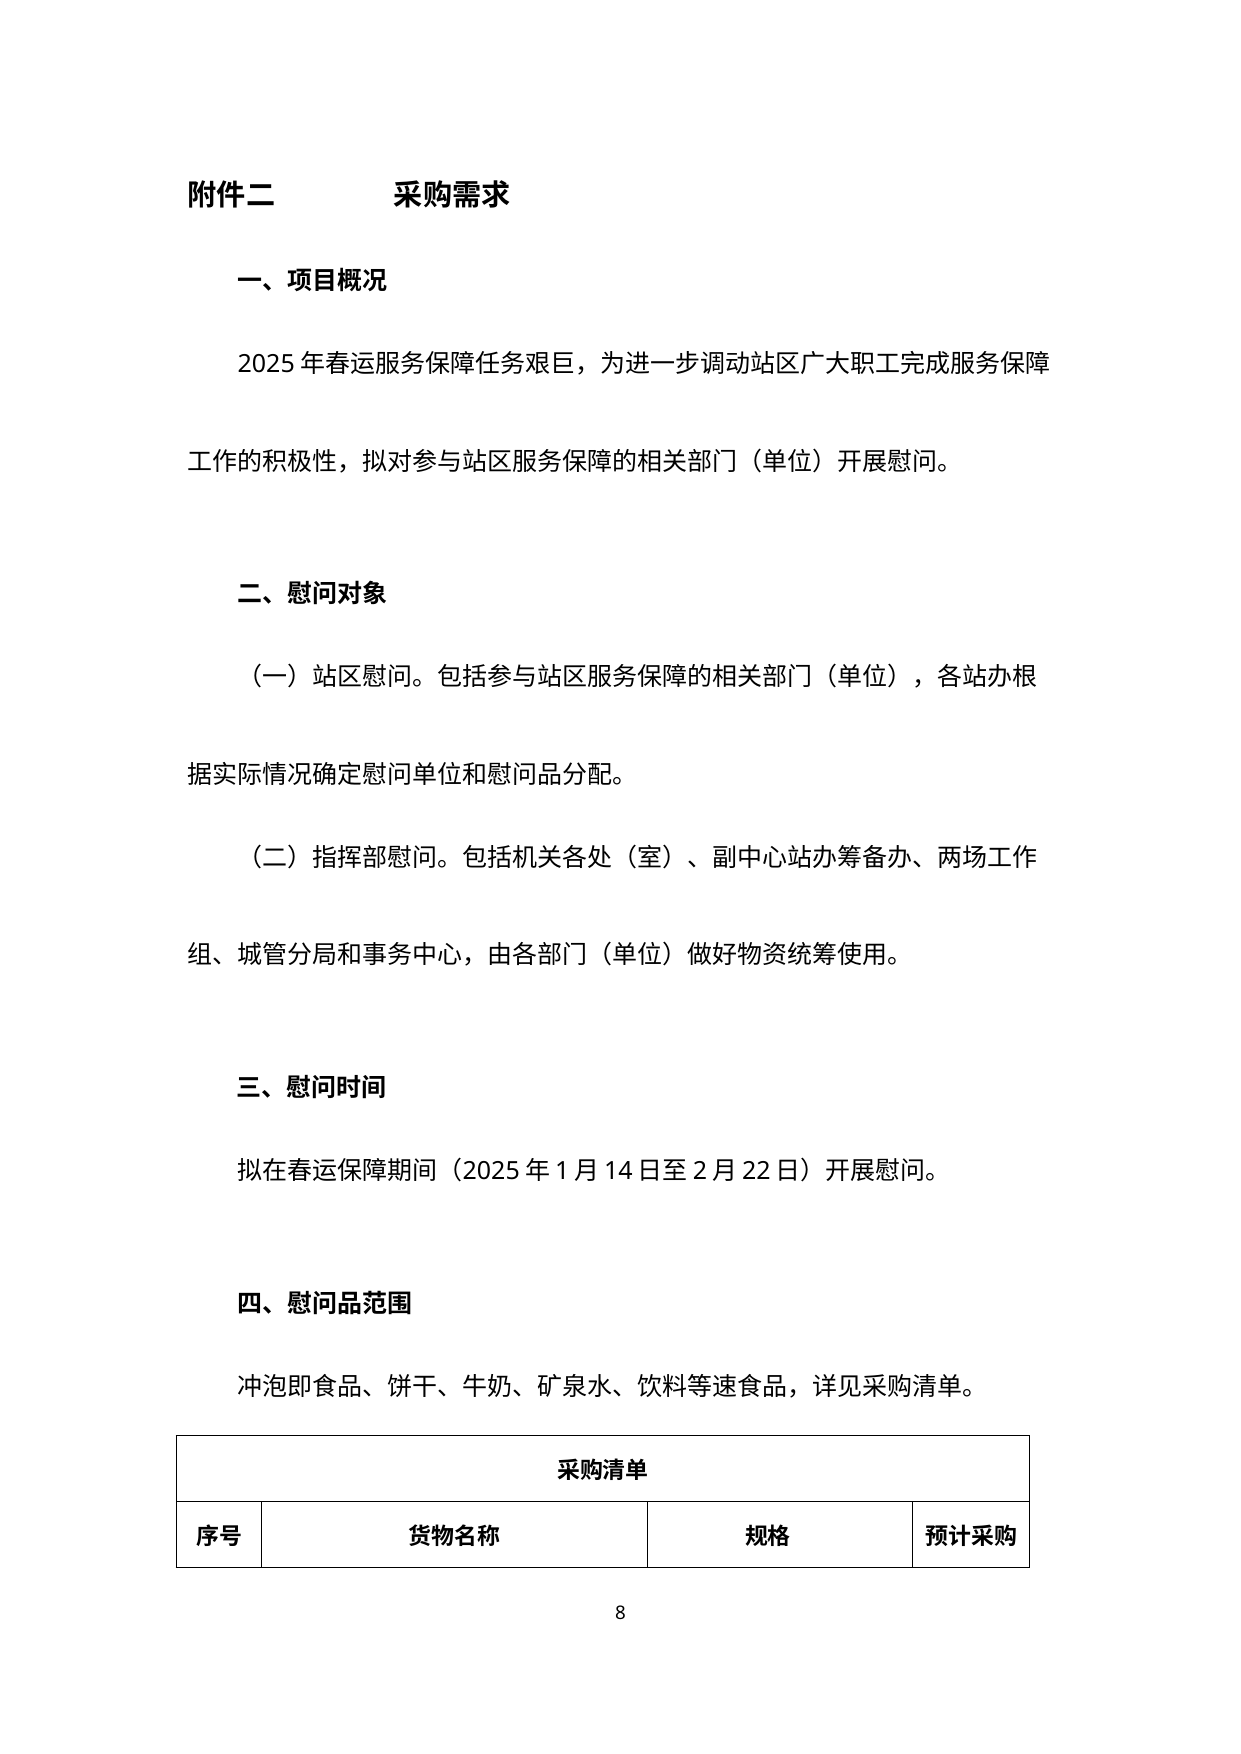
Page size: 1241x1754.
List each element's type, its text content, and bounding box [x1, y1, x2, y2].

text 三、慰问时间 [187, 1053, 1053, 1118]
text 拟在春运保障期间（2025年1月14日至2月22日）开展慰问。 [187, 1136, 1053, 1201]
text 2025年春运服务保障任务艰巨，为进一步调动站区广大职工完成服务保障工作的积极性，拟对参与站区服务保障的相关部门（单位）开展慰问。 [187, 329, 1053, 492]
table_cell 货物名称 [262, 1502, 647, 1567]
text （一）站区慰问。包括参与站区服务保障的相关部门（单位），各站办根据实际情况确定慰问单位和慰问品分配。 [187, 642, 1053, 805]
table_cell 规格 [648, 1502, 888, 1567]
table_cell 序号 [177, 1502, 261, 1567]
text 一、项目概况 [187, 246, 1053, 311]
text （二）指挥部慰问。包括机关各处（室）、副中心站办筹备办、两场工作组、城管分局和事务中心，由各部门（单位）做好物资统筹使用。 [187, 823, 1053, 985]
subtitle 附件二 采购需求 [187, 160, 1053, 225]
table_cell 预计采购数量 [913, 1502, 1029, 1567]
table_cell [888, 1502, 912, 1567]
text 冲泡即食品、饼干、牛奶、矿泉水、饮料等速食品，详见采购清单。 [187, 1352, 1053, 1417]
table_header 采购清单 [177, 1436, 1029, 1501]
text 二、慰问对象 [187, 559, 1053, 624]
text 四、慰问品范围 [187, 1269, 1053, 1334]
